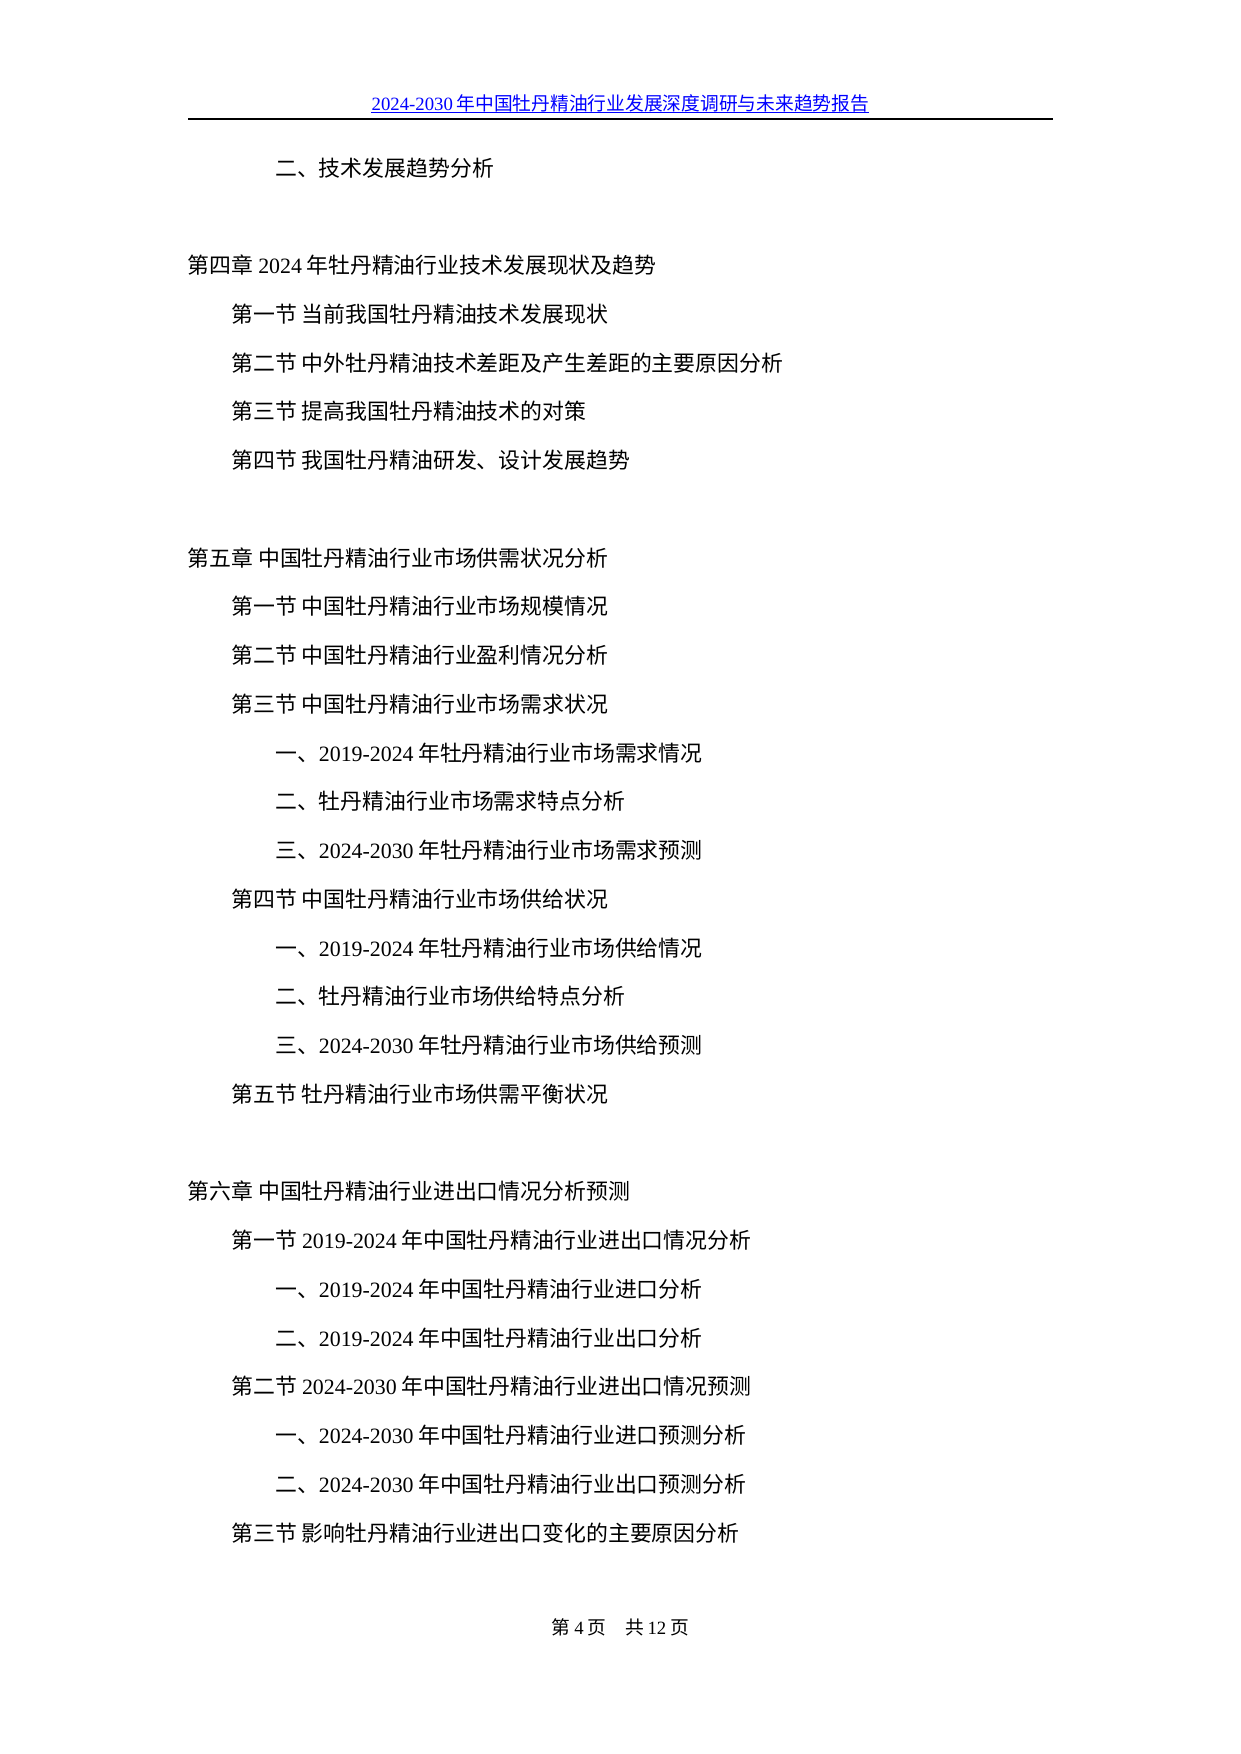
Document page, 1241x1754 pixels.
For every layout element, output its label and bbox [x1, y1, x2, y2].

text [187, 150, 1053, 1548]
